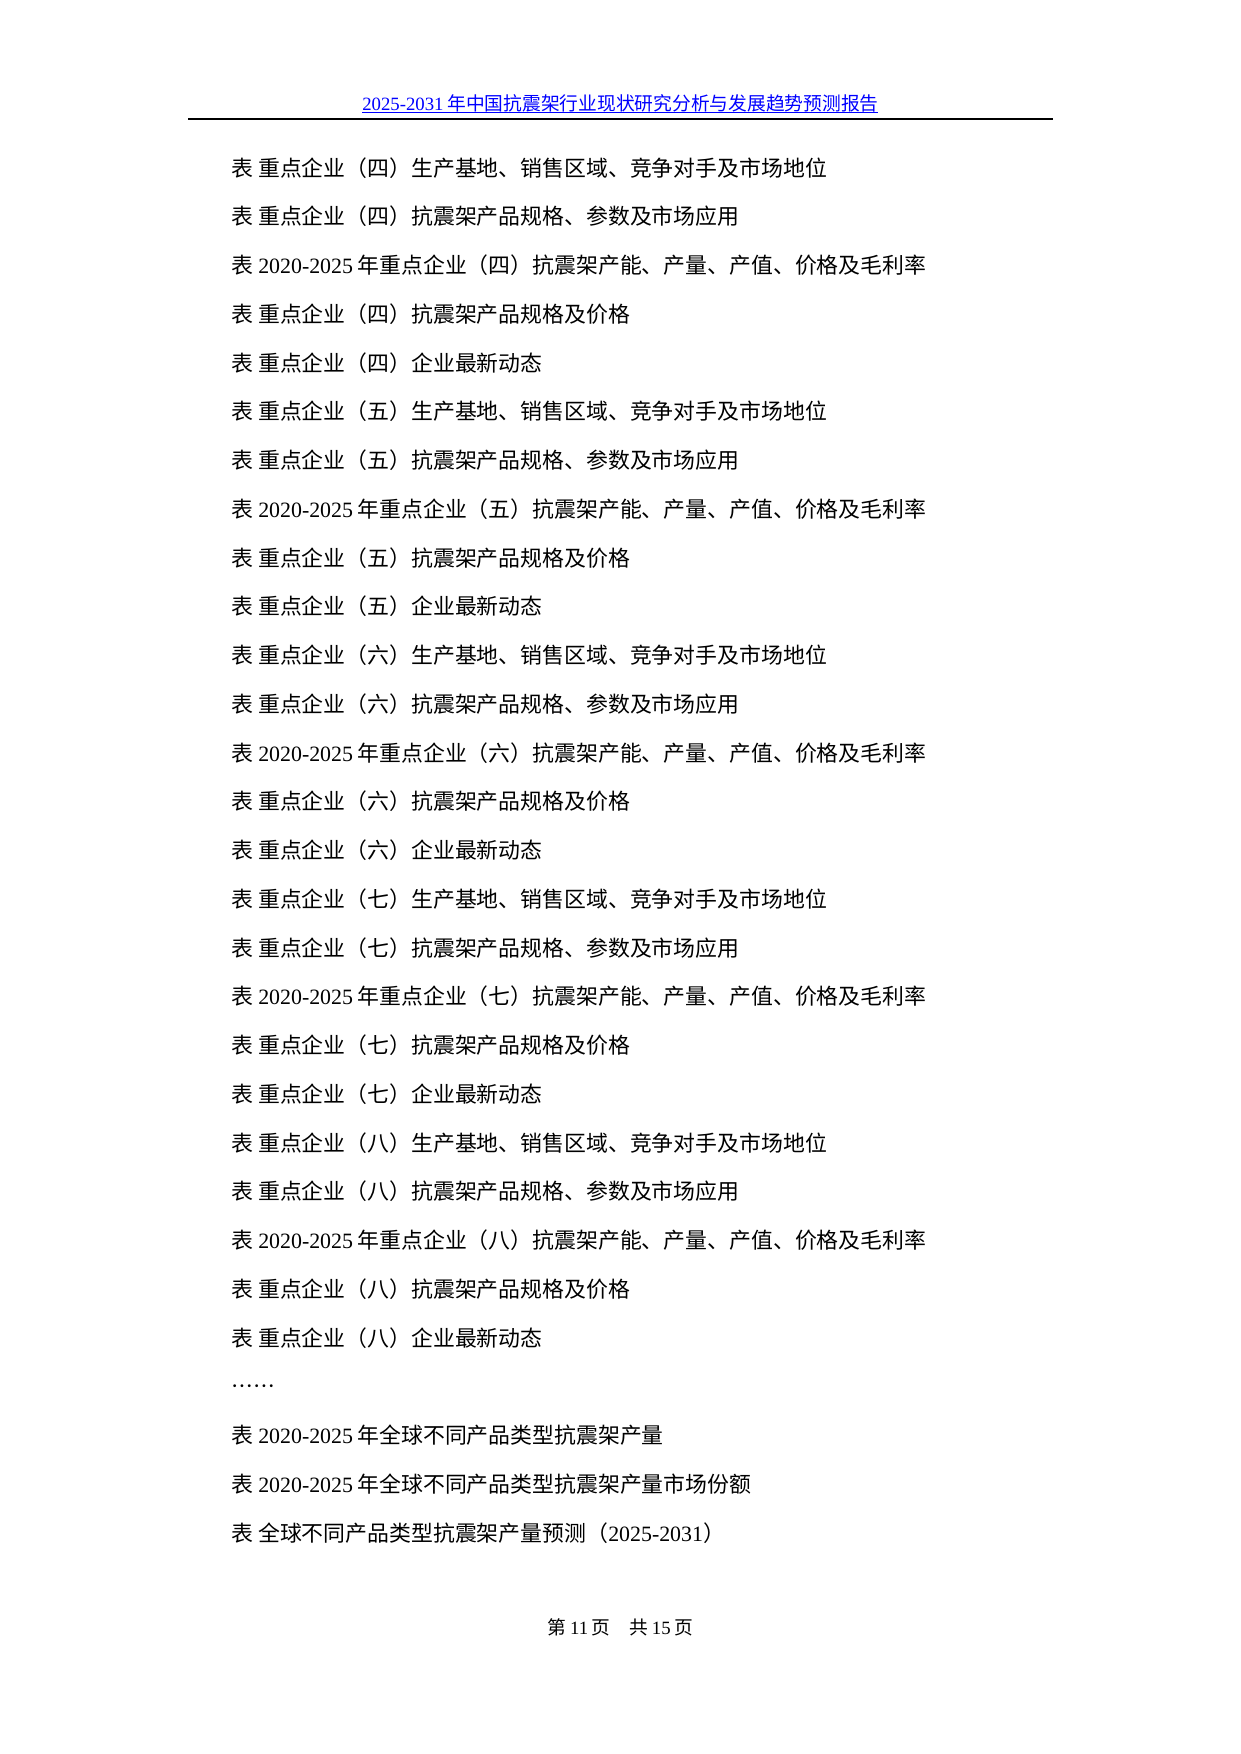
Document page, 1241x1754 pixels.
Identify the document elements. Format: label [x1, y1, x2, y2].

text [187, 150, 1053, 1548]
